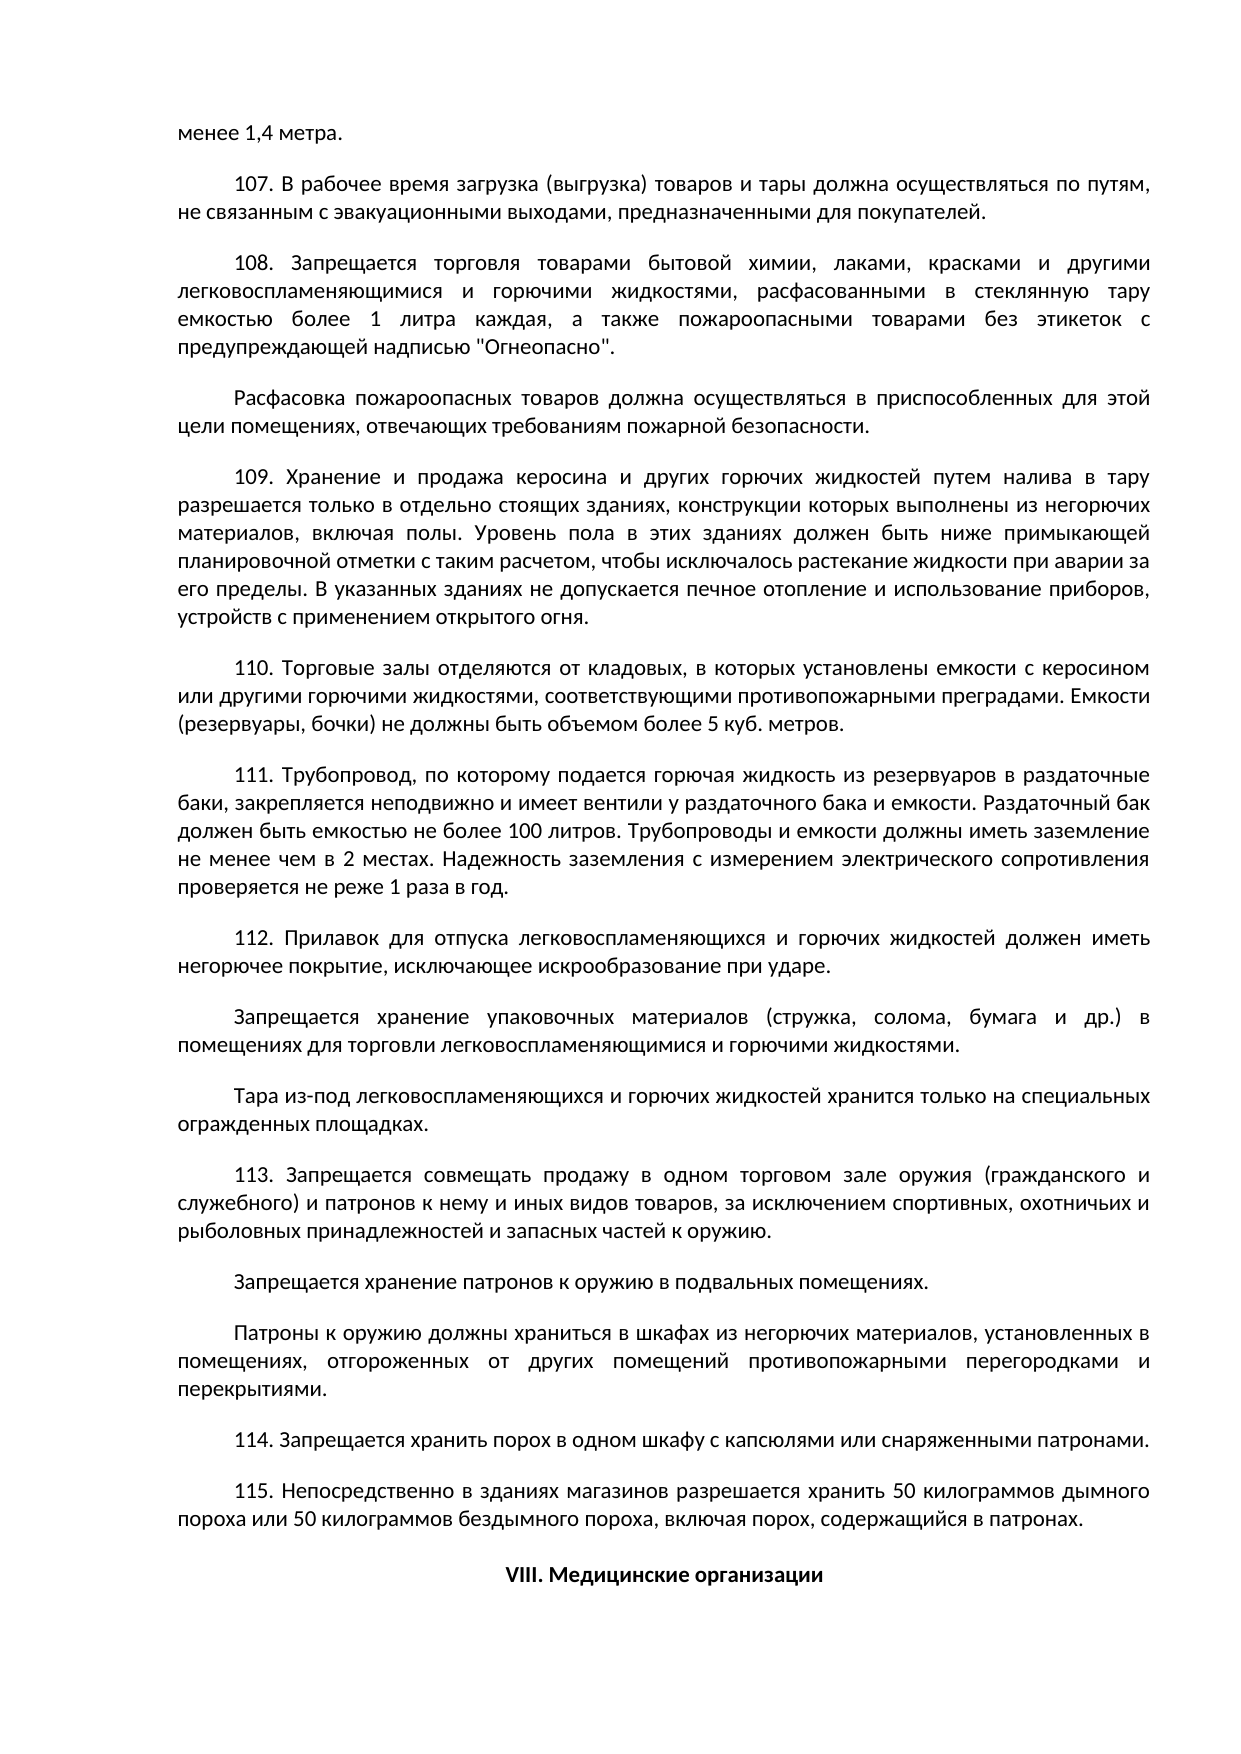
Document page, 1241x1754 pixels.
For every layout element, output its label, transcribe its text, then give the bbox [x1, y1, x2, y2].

title VIII. Медицинские организации [177, 1560, 1152, 1588]
text 114. Запрещается хранить порох в одном шкафу с капсюлями или снаряженными патронами. [177, 1425, 1152, 1453]
text 111. Трубопровод, по которому подается горючая жидкость из резервуаров в раздаточные баки, закрепляется неподвижно и имеет вентили у раздаточного бака и емкости. Раздаточный бак должен быть емкостью не более 100 литров. Трубопроводы и емкости должны иметь заземление не менее чем в 2 местах. Надежность заземления с измерением электрического сопротивления проверяется не реже 1 раза в год. [177, 760, 1152, 900]
text 113. Запрещается совмещать продажу в одном торговом зале оружия (гражданского и служебного) и патронов к нему и иных видов товаров, за исключением спортивных, охотничьих и рыболовных принадлежностей и запасных частей к оружию. [177, 1160, 1152, 1244]
text Запрещается хранение упаковочных материалов (стружка, солома, бумага и др.) в помещениях для торговли легковоспламеняющимися и горючими жидкостями. [177, 1002, 1152, 1058]
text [177, 118, 1152, 146]
text Запрещается хранение патронов к оружию в подвальных помещениях. [177, 1267, 1152, 1295]
text 108. Запрещается торговля товарами бытовой химии, лаками, красками и другими легковоспламеняющимися и горючими жидкостями, расфасованными в стеклянную тару емкостью более 1 литра каждая, а также пожароопасными товарами без этикеток с предупреждающей надписью "Огнеопасно". [177, 248, 1152, 360]
text 110. Торговые залы отделяются от кладовых, в которых установлены емкости с керосином или другими горючими жидкостями, соответствующими противопожарными преградами. Емкости (резервуары, бочки) не должны быть объемом более 5 куб. метров. [177, 653, 1152, 737]
text 112. Прилавок для отпуска легковоспламеняющихся и горючих жидкостей должен иметь негорючее покрытие, исключающее искрообразование при ударе. [177, 923, 1152, 979]
text 115. Непосредственно в зданиях магазинов разрешается хранить 50 килограммов дымного пороха или 50 килограммов бездымного пороха, включая порох, содержащийся в патронах. [177, 1476, 1152, 1532]
text 109. Хранение и продажа керосина и других горючих жидкостей путем налива в тару разрешается только в отдельно стоящих зданиях, конструкции которых выполнены из негорючих материалов, включая полы. Уровень пола в этих зданиях должен быть ниже примыкающей планировочной отметки с таким расчетом, чтобы исключалось растекание жидкости при аварии за его пределы. В указанных зданиях не допускается печное отопление и использование приборов, устройств с применением открытого огня. [177, 462, 1152, 630]
text Расфасовка пожароопасных товаров должна осуществляться в приспособленных для этой цели помещениях, отвечающих требованиям пожарной безопасности. [177, 383, 1152, 439]
text Тара из-под легковоспламеняющихся и горючих жидкостей хранится только на специальных огражденных площадках. [177, 1081, 1152, 1137]
text 107. В рабочее время загрузка (выгрузка) товаров и тары должна осуществляться по путям, не связанным с эвакуационными выходами, предназначенными для покупателей. [177, 169, 1152, 225]
text Патроны к оружию должны храниться в шкафах из негорючих материалов, установленных в помещениях, отгороженных от других помещений противопожарными перегородками и перекрытиями. [177, 1318, 1152, 1402]
